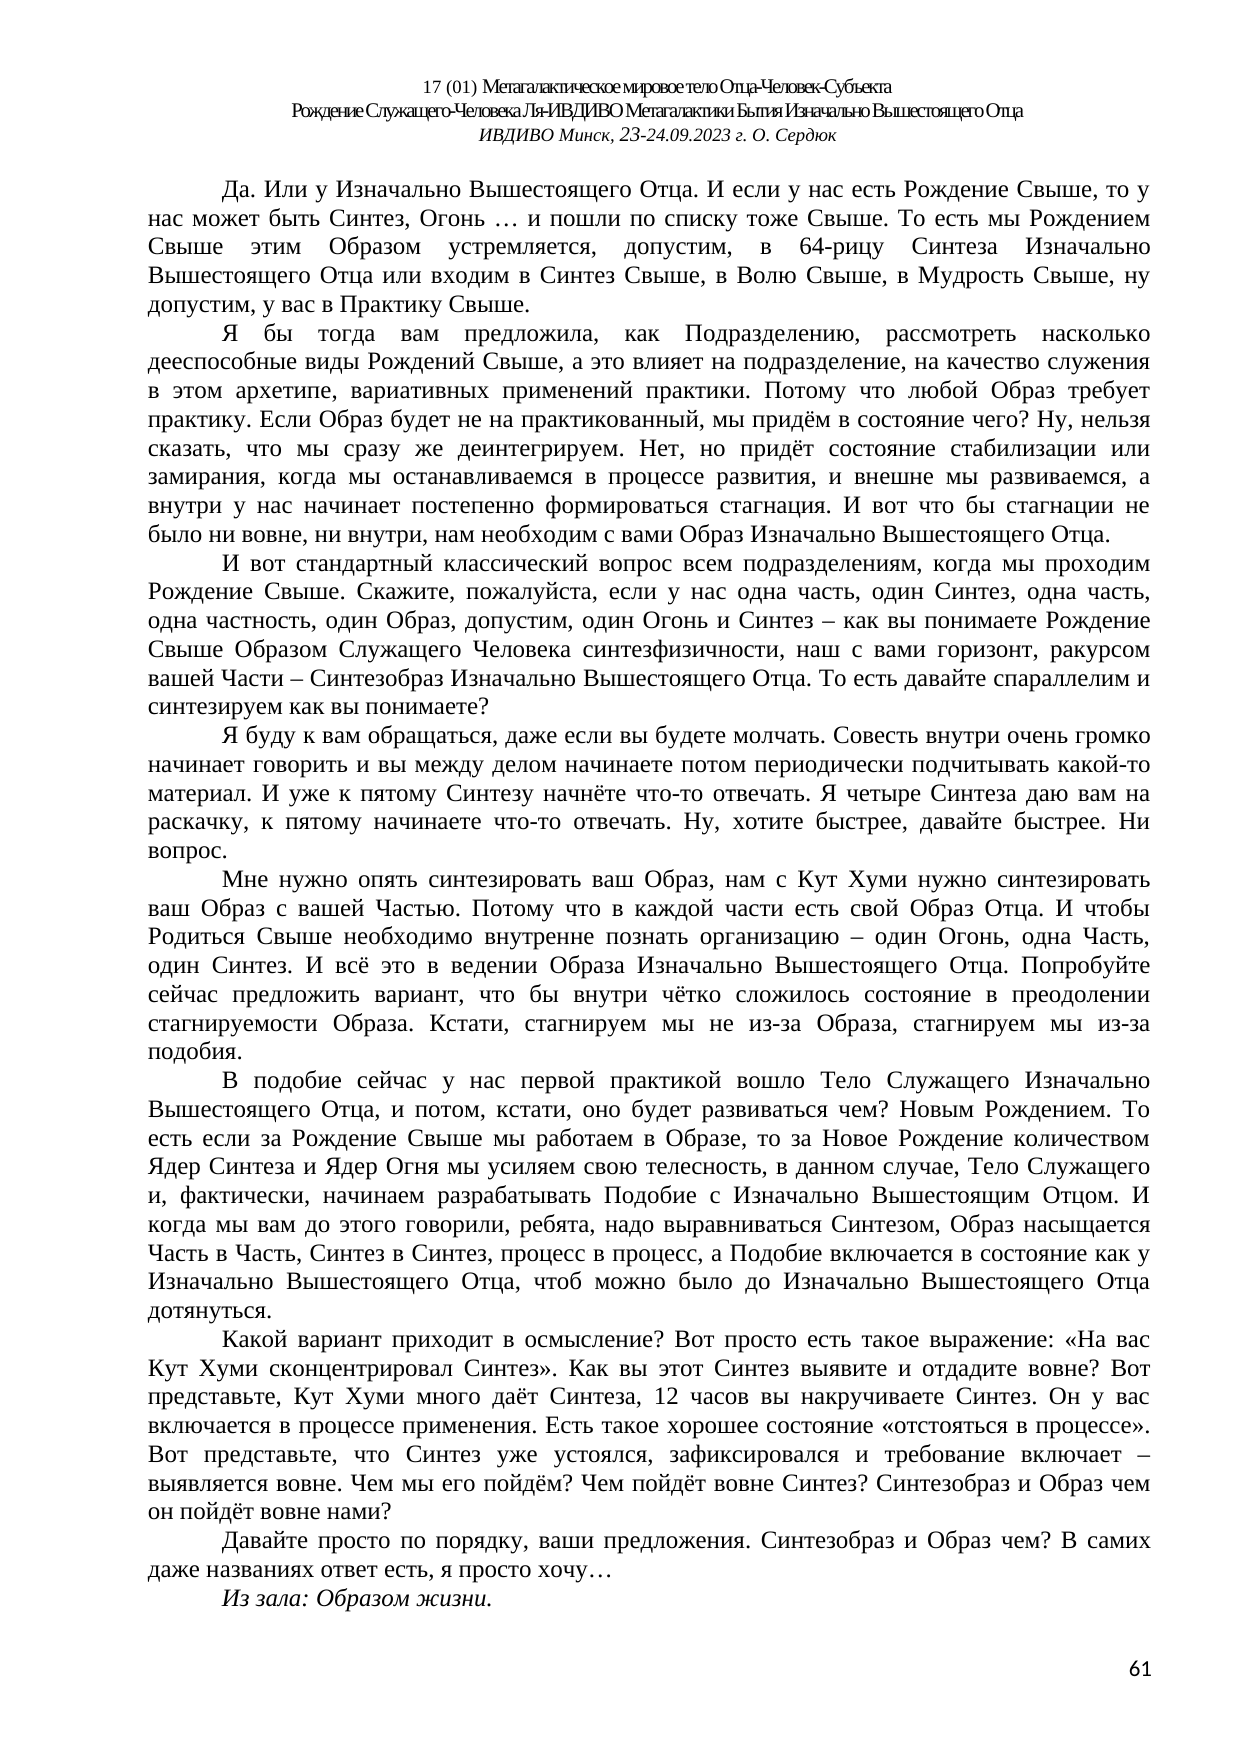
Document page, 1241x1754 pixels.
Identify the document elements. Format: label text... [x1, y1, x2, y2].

text И вот стандартный классический вопрос всем подразделениям, когда мы проходим Рождение Свыше. Скажите, пожалуйста, если у нас одна часть, один Синтез, одна часть, одна частность, один Образ, допустим, один Огонь и Синтез – как вы понимаете Рождение Свыше Образом Служащего Человека синтезфизичности, наш с вами горизонт, ракурсом вашей Части – Синтезобраз Изначально Вышестоящего Отца. То есть давайте спараллелим и синтезируем как вы понимаете? [148, 548, 1152, 720]
text Давайте просто по порядку, ваши предложения. Синтезобраз и Образ чем? В самих даже названиях ответ есть, я просто хочу… [148, 1525, 1152, 1583]
text Какой вариант приходит в осмысление? Вот просто есть такое выражение: «На вас Кут Хуми сконцентрировал Синтез». Как вы этот Синтез выявите и отдадите вовне? Вот представьте, Кут Хуми много даёт Синтеза, 12 часов вы накручиваете Синтез. Он у вас включается в процессе применения. Есть такое хорошее состояние «отстояться в процессе». Вот представьте, что Синтез уже устоялся, зафиксировался и требование включает – выявляется вовне. Чем мы его пойдём? Чем пойдёт вовне Синтез? Синтезобраз и Образ чем он пойдёт вовне нами? [148, 1324, 1152, 1525]
text Я бы тогда вам предложила, как Подразделению, рассмотреть насколько дееспособные виды Рождений Свыше, а это влияет на подразделение, на качество служения в этом архетипе, вариативных применений практики. Потому что любой Образ требует практику. Если Образ будет не на практикованный, мы придём в состояние чего? Ну, нельзя сказать, что мы сразу же деинтегрируем. Нет, но придёт состояние стабилизации или замирания, когда мы останавливаемся в процессе развития, и внешне мы развиваемся, а внутри у нас начинает постепенно формироваться стагнация. И вот что бы стагнации не было ни вовне, ни внутри, нам необходим с вами Образ Изначально Вышестоящего Отца. [148, 318, 1152, 548]
text В подобие сейчас у нас первой практикой вошло Тело Служащего Изначально Вышестоящего Отца, и потом, кстати, оно будет развиваться чем? Новым Рождением. То есть если за Рождение Свыше мы работаем в Образе, то за Новое Рождение количеством Ядер Синтеза и Ядер Огня мы усиляем свою телесность, в данном случае, Тело Служащего и, фактически, начинаем разрабатывать Подобие с Изначально Вышестоящим Отцом. И когда мы вам до этого говорили, ребята, надо выравниваться Синтезом, Образ насыщается Часть в Часть, Синтез в Синтез, процесс в процесс, а Подобие включается в состояние как у Изначально Вышестоящего Отца, чтоб можно было до Изначально Вышестоящего Отца дотянуться. [148, 1065, 1152, 1324]
text Из зала: Образом жизни. [148, 1583, 1152, 1611]
text Я буду к вам обращаться, даже если вы будете молчать. Совесть внутри очень громко начинает говорить и вы между делом начинаете потом периодически подчитывать какой-то материал. И уже к пятому Синтезу начнёте что-то отвечать. Я четыре Синтеза даю вам на раскачку, к пятому начинаете что-то отвечать. Ну, хотите быстрее, давайте быстрее. Ни вопрос. [148, 720, 1152, 864]
text Да. Или у Изначально Вышестоящего Отца. И если у нас есть Рождение Свыше, то у нас может быть Синтез, Огонь … и пошли по списку тоже Свыше. То есть мы Рождением Свыше этим Образом устремляется, допустим, в 64-рицу Синтеза Изначально Вышестоящего Отца или входим в Синтез Свыше, в Волю Свыше, в Мудрость Свыше, ну допустим, у вас в Практику Свыше. [148, 174, 1152, 318]
text Мне нужно опять синтезировать ваш Образ, нам с Кут Хуми нужно синтезировать ваш Образ с вашей Частью. Потому что в каждой части есть свой Образ Отца. И чтобы Родиться Свыше необходимо внутренне познать организацию – один Огонь, одна Часть, один Синтез. И всё это в ведении Образа Изначально Вышестоящего Отца. Попробуйте сейчас предложить вариант, что бы внутри чётко сложилось состояние в преодолении стагнируемости Образа. Кстати, стагнируем мы не из-за Образа, стагнируем мы из-за подобия. [148, 864, 1152, 1065]
